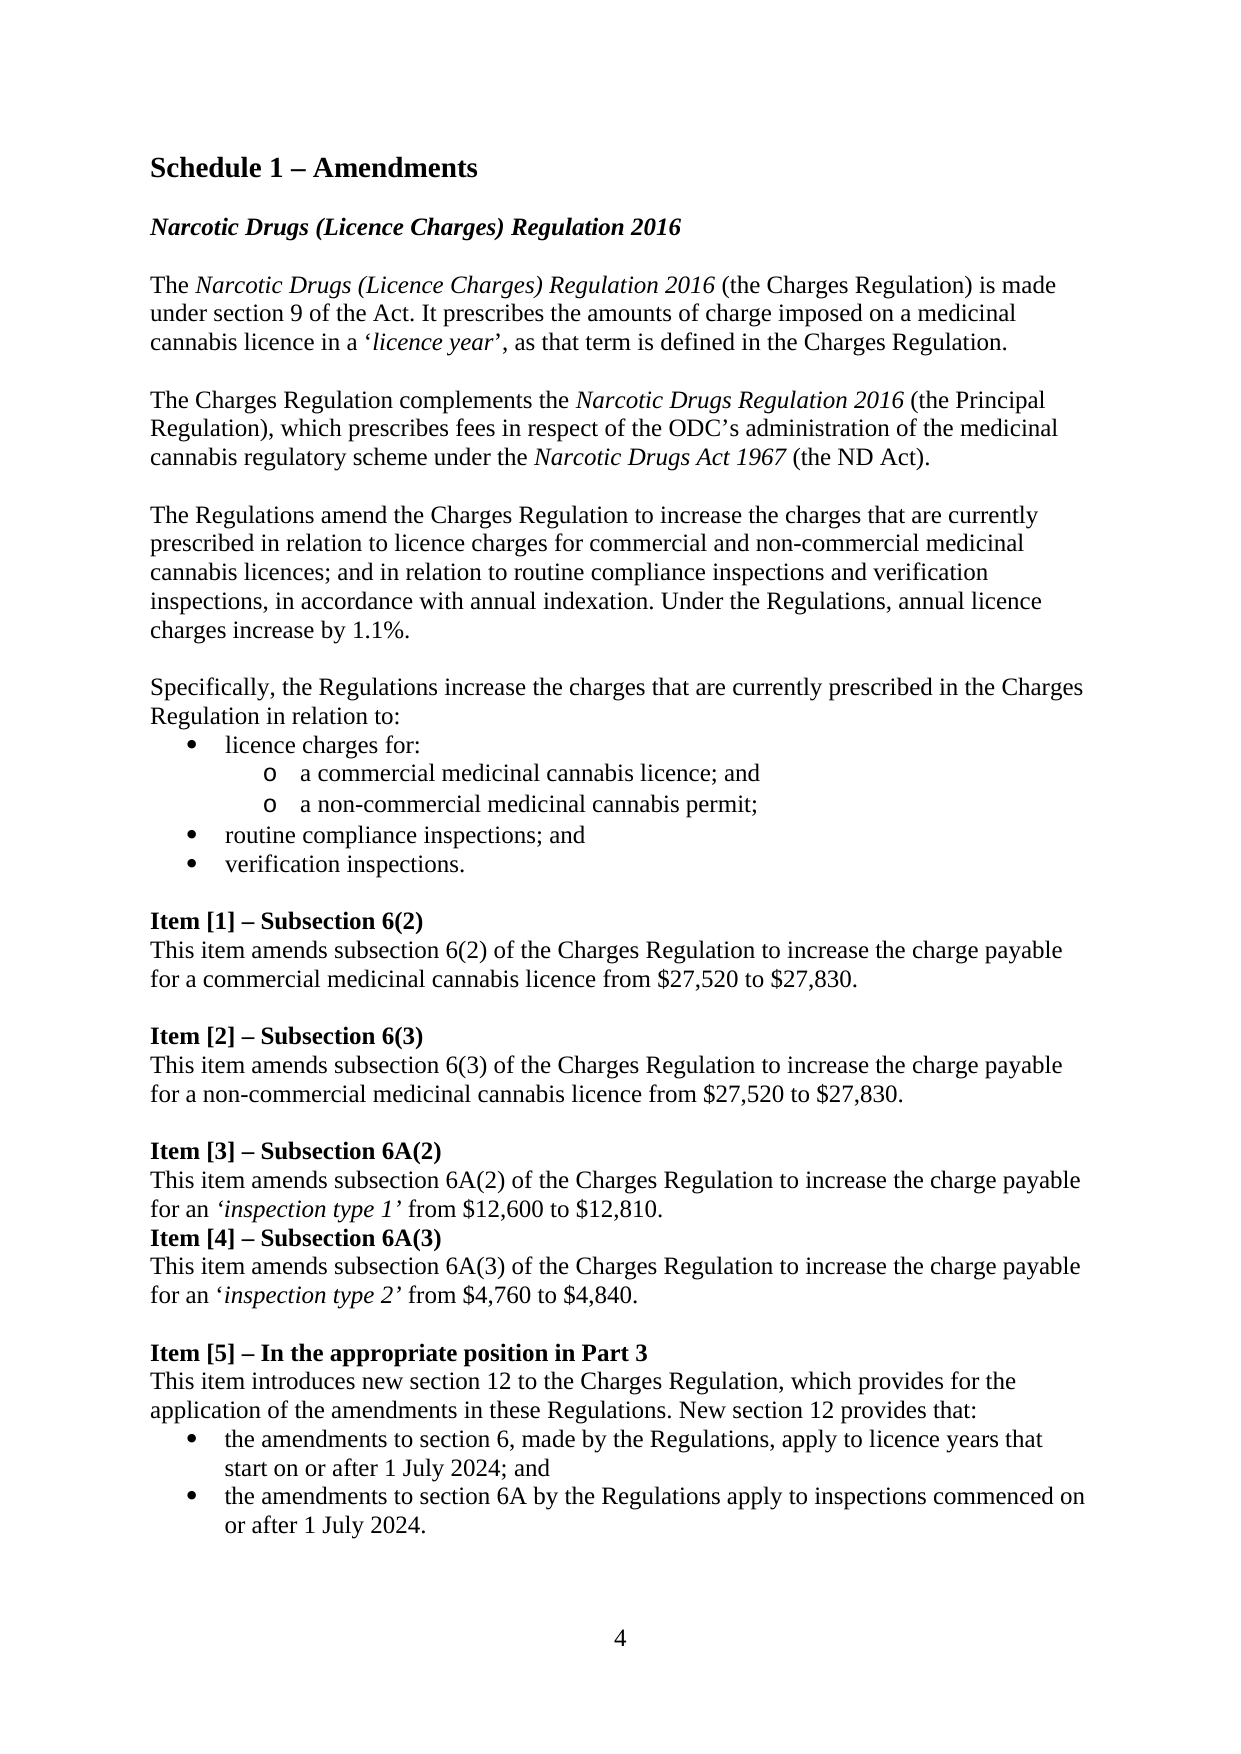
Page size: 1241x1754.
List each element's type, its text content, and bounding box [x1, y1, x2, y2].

text Narcotic Drugs (Licence Charges) Regulation 2016 [150, 212, 1090, 241]
text This item introduces new section 12 to the Charges Regulation, which provides for the application of the amendments in these Regulations. New section 12 provides that: [150, 1366, 1090, 1424]
list licence charges for: [187, 730, 1090, 758]
text Item [3] – Subsection 6A(2) [150, 1136, 1090, 1165]
text This item amends subsection 6A(3) of the Charges Regulation to increase the charge payable for an ‘inspection type 2’ from $4,760 to $4,840. [150, 1251, 1090, 1309]
text The Charges Regulation complements the Narcotic Drugs Regulation 2016 (the Principal Regulation), which prescribes fees in respect of the ODC’s administration of the medicinal cannabis regulatory scheme under the Narcotic Drugs Act 1967 (the ND Act). [150, 385, 1090, 471]
list the amendments to section 6, made by the Regulations, apply to licence years that start on or after 1 July 2024; and [187, 1424, 1090, 1481]
text Item [2] – Subsection 6(3) [150, 1021, 1090, 1050]
text Schedule 1 – Amendments [150, 150, 1090, 183]
text This item amends subsection 6(3) of the Charges Regulation to increase the charge payable for a non-commercial medicinal cannabis licence from $27,520 to $27,830. [150, 1050, 1090, 1108]
text Item [5] – In the appropriate position in Part 3 [150, 1338, 1090, 1366]
list a commercial medicinal cannabis licence; and [262, 758, 1090, 789]
list the amendments to section 6A by the Regulations apply to inspections commenced on or after 1 July 2024. [187, 1481, 1090, 1539]
text This item amends subsection 6A(2) of the Charges Regulation to increase the charge payable for an ‘inspection type 1’ from $12,600 to $12,810. [150, 1165, 1090, 1223]
list a non-commercial medicinal cannabis permit; [262, 789, 1090, 820]
list verification inspections. [187, 849, 1090, 878]
text This item amends subsection 6(2) of the Charges Regulation to increase the charge payable for a commercial medicinal cannabis licence from $27,520 to $27,830. [150, 935, 1090, 993]
text Item [1] – Subsection 6(2) [150, 906, 1090, 935]
text Specifically, the Regulations increase the charges that are currently prescribed in the Charges Regulation in relation to: [150, 672, 1090, 730]
text The Regulations amend the Charges Regulation to increase the charges that are currently prescribed in relation to licence charges for commercial and non-commercial medicinal cannabis licences; and in relation to routine compliance inspections and verification inspections, in accordance with annual indexation. Under the Regulations, annual licence charges increase by 1.1%. [150, 500, 1090, 643]
text Item [4] – Subsection 6A(3) [150, 1223, 1090, 1251]
list routine compliance inspections; and [187, 820, 1090, 849]
text The Narcotic Drugs (Licence Charges) Regulation 2016 (the Charges Regulation) is made under section 9 of the Act. It prescribes the amounts of charge imposed on a medicinal cannabis licence in a ‘licence year’, as that term is defined in the Charges Regulation. [150, 270, 1090, 356]
